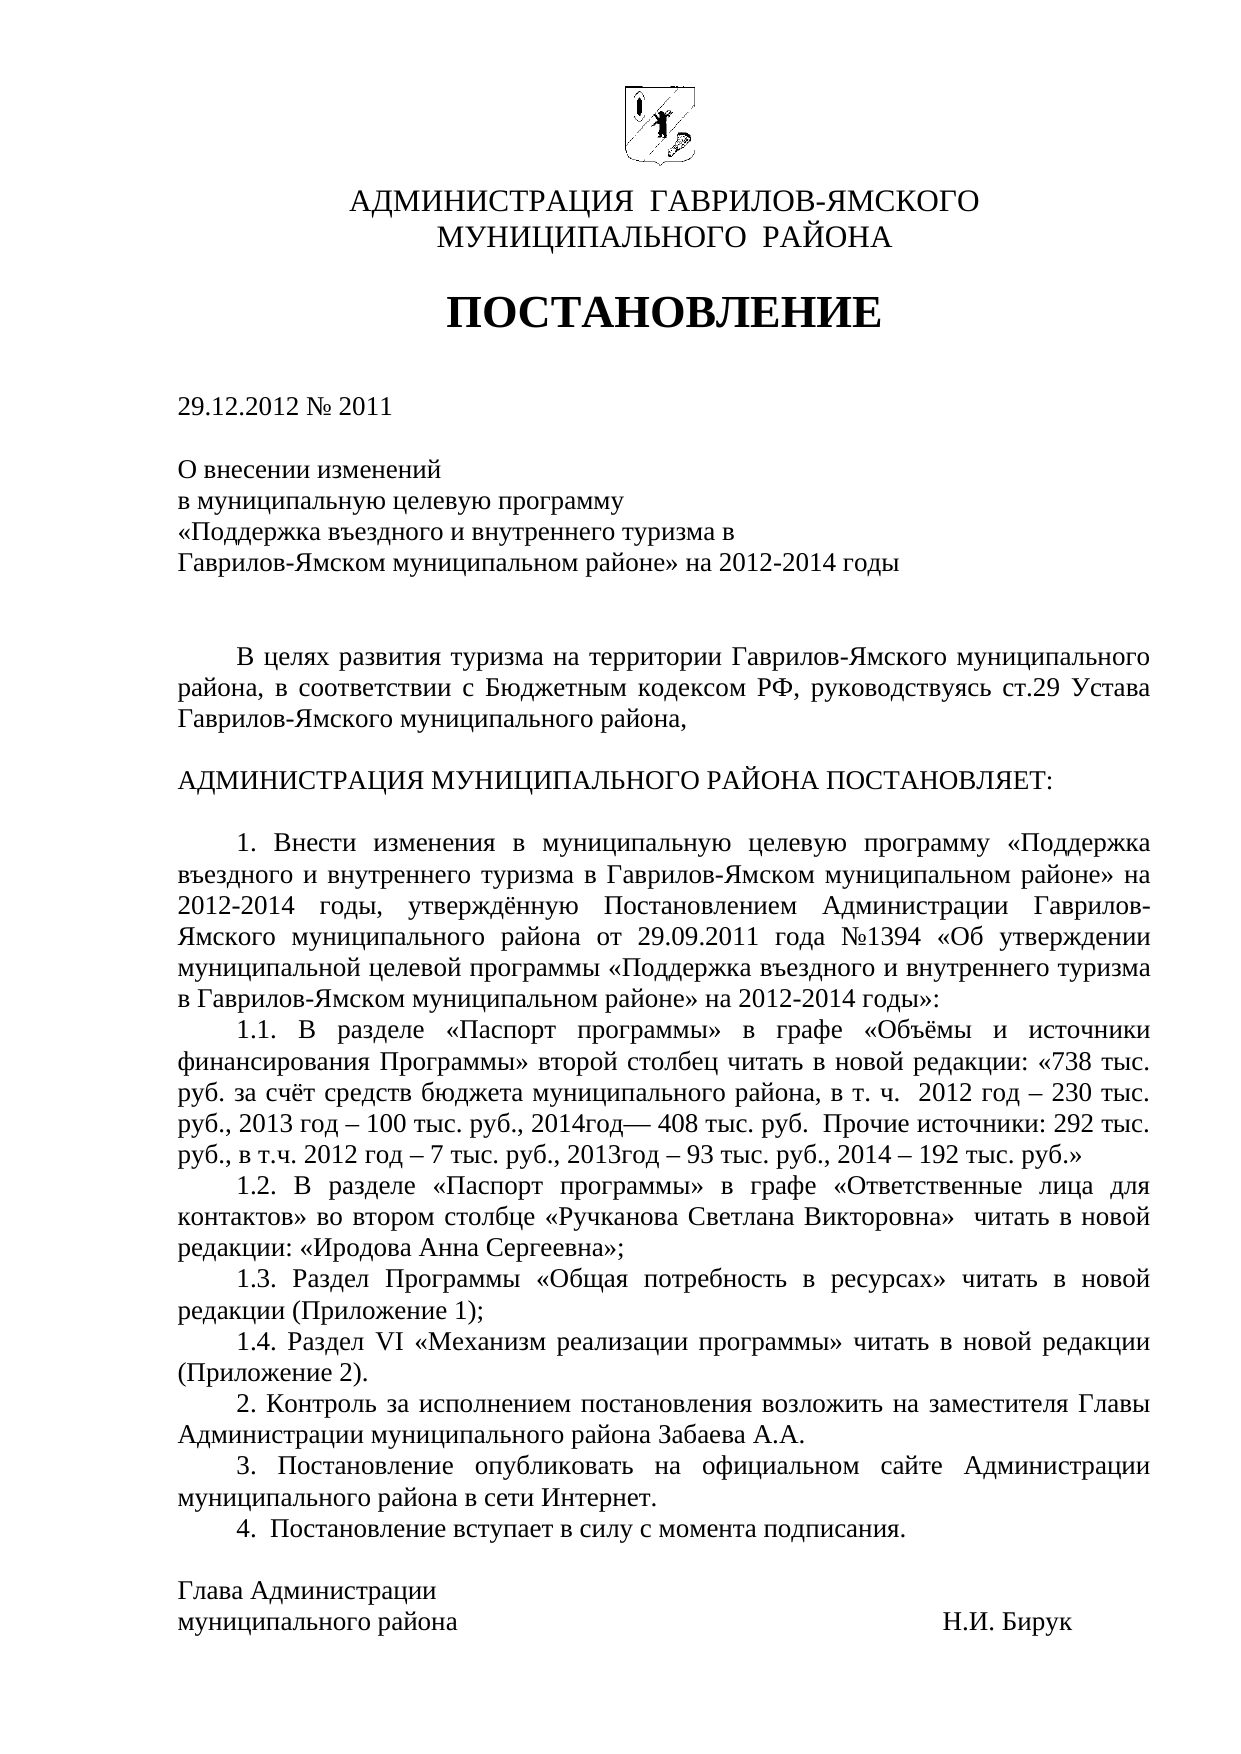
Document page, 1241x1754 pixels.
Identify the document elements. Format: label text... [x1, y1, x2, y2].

text 29.12.2012 № 2011 [177, 391, 1152, 422]
text 1.4. Раздел VI «Механизм реализации программы» читать в новой редакции (Приложение 2). [177, 1325, 1152, 1387]
text АДМИНИСТРАЦИЯ МУНИЦИПАЛЬНОГО РАЙОНА ПОСТАНОВЛЯЕТ: [177, 764, 1152, 795]
text 3. Постановление опубликовать на официальном сайте Администрации муниципального района в сети Интернет. [177, 1449, 1152, 1512]
text 1.1. В разделе «Паспорт программы» в графе «Объёмы и источники финансирования Программы» второй столбец читать в новой редакции: «738 тыс. руб. за счёт средств бюджета муниципального района, в т. ч. 2012 год – 230 тыс. руб., 2013 год – 100 тыс. руб., 2014год— 408 тыс. руб. Прочие источники: 292 тыс. руб., в т.ч. 2012 год – 7 тыс. руб., 2013год – 93 тыс. руб., 2014 – 192 тыс. руб.» [177, 1013, 1152, 1169]
text в муниципальную целевую программу [177, 484, 1152, 515]
text муниципального района Н.И. Бирук [177, 1605, 1152, 1636]
text 1. Внести изменения в муниципальную целевую программу «Поддержка въездного и внутреннего туризма в Гаврилов-Ямском муниципальном районе» на 2012-2014 годы, утверждённую Постановлением Администрации Гаврилов-Ямского муниципального района от 29.09.2011 года №1394 «Об утверждении муниципальной целевой программы «Поддержка въездного и внутреннего туризма в Гаврилов-Ямском муниципальном районе» на 2012-2014 годы»: [177, 827, 1152, 1013]
text МУНИЦИПАЛЬНОГО РАЙОНА [177, 218, 1152, 254]
text О внесении изменений [177, 453, 1152, 484]
text АДМИНИСТРАЦИЯ ГАВРИЛОВ-ЯМСКОГО [177, 182, 1152, 218]
text Гаврилов-Ямском муниципальном районе» на 2012-2014 годы [177, 546, 1152, 577]
text «Поддержка въездного и внутреннего туризма в [177, 515, 1152, 546]
text 1.3. Раздел Программы «Общая потребность в ресурсах» читать в новой редакции (Приложение 1); [177, 1263, 1152, 1325]
text 2. Контроль за исполнением постановления возложить на заместителя Главы Администрации муниципального района Забаева А.А. [177, 1387, 1152, 1449]
picture [625, 86, 695, 166]
text 1.2. В разделе «Паспорт программы» в графе «Ответственные лица для контактов» во втором столбце «Ручканова Светлана Викторовна» читать в новой редакции: «Иродова Анна Сергеевна»; [177, 1169, 1152, 1263]
text ПОСТАНОВЛЕНИЕ [177, 285, 1152, 338]
text Глава Администрации [177, 1574, 1152, 1605]
text В целях развития туризма на территории Гаврилов-Ямского муниципального района, в соответствии с Бюджетным кодексом РФ, руководствуясь ст.29 Устава Гаврилов-Ямского муниципального района, [177, 640, 1152, 733]
text 4. Постановление вступает в силу с момента подписания. [177, 1512, 1152, 1543]
